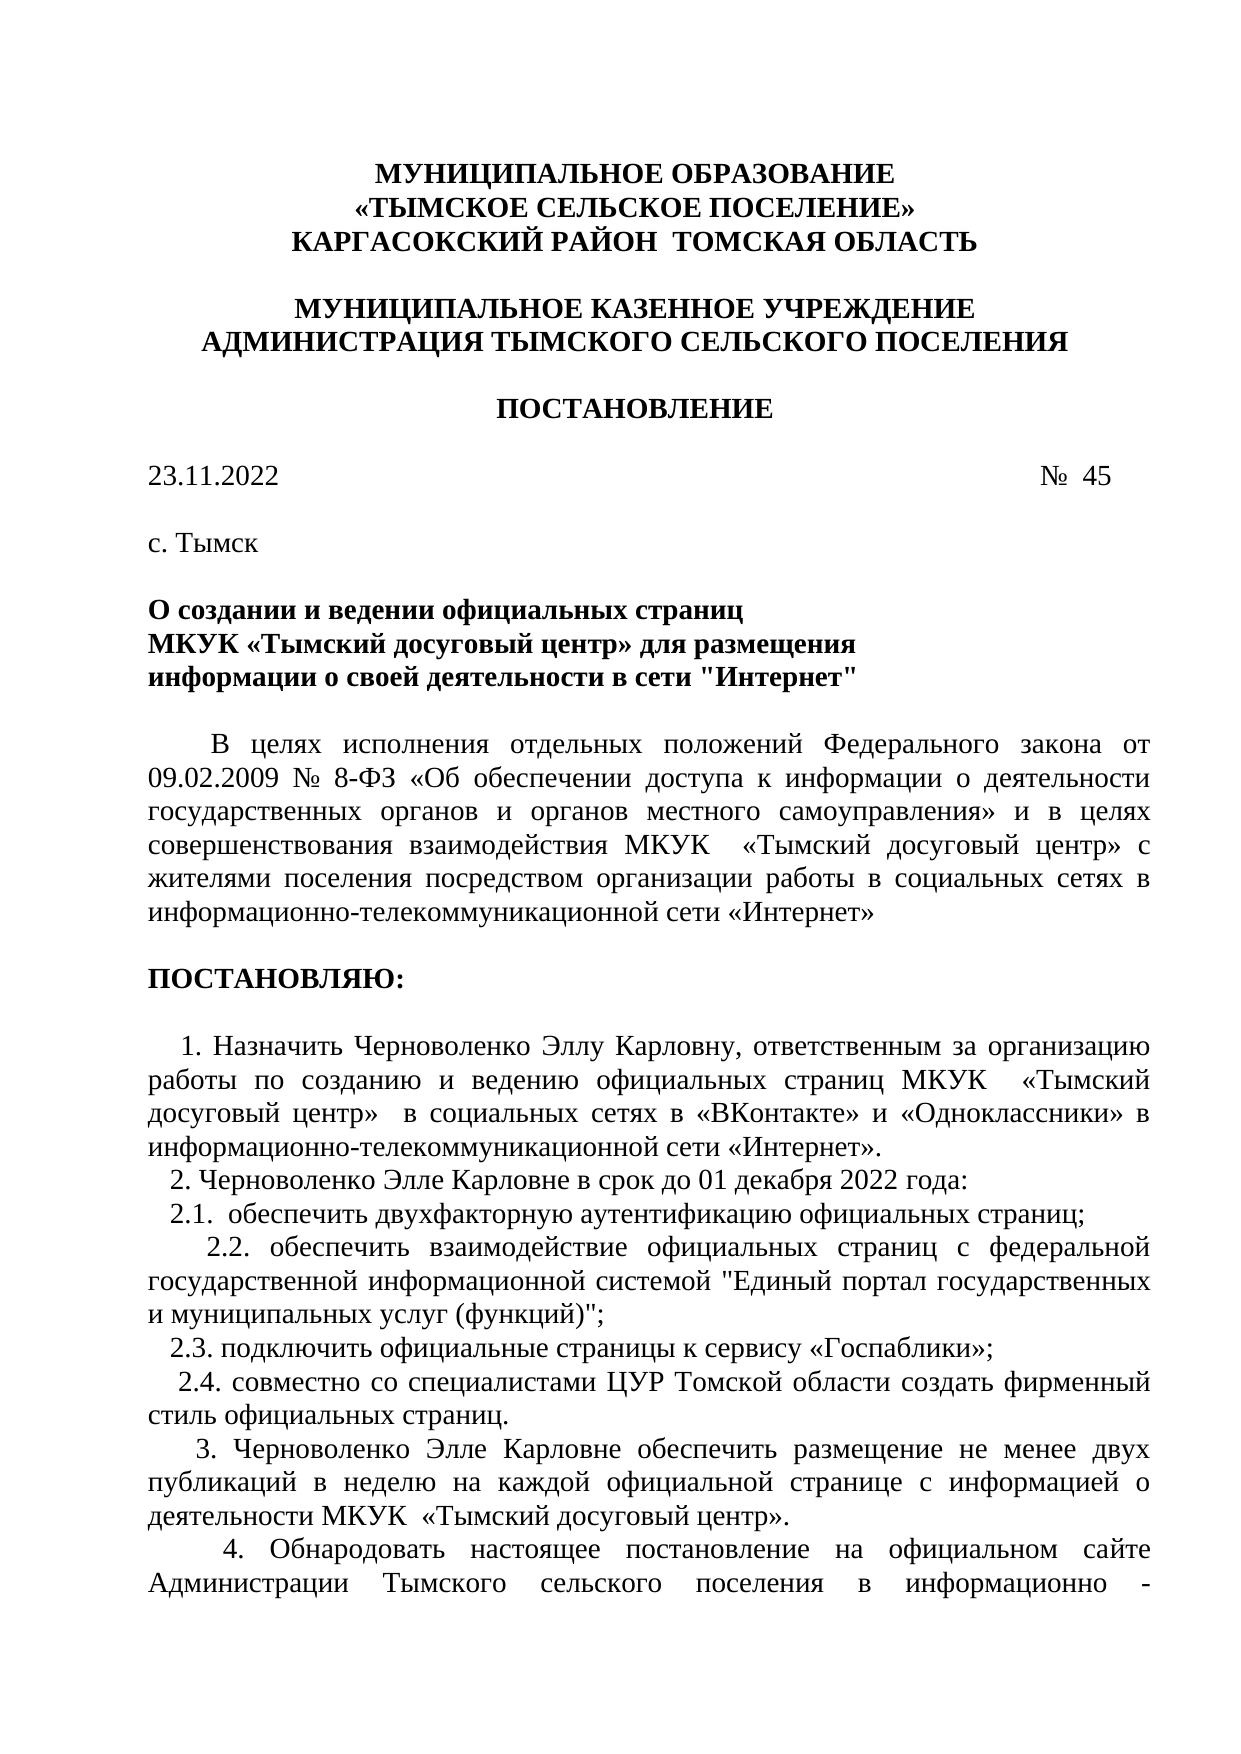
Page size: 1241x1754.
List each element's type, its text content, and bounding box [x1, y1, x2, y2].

text 1. Назначить Черноволенко Эллу Карловну, ответственным за организацию работы по созданию и ведению официальных страниц МКУК «Тымский досуговый центр» в социальных сетях в «ВКонтакте» и «Одноклассники» в информационно-телекоммуникационной сети «Интернет». [148, 1028, 1152, 1162]
text ПОСТАНОВЛЯЮ: [148, 961, 1152, 995]
text 2.4. совместно со специалистами ЦУР Томской области создать фирменный стиль официальных страниц. [148, 1364, 1152, 1431]
text АДМИНИСТРАЦИЯ ТЫМСКОГО СЕЛЬСКОГО ПОСЕЛЕНИЯ [118, 324, 1152, 358]
text информации о своей деятельности в сети "Интернет" [148, 659, 1152, 693]
text 2.2. обеспечить взаимодействие официальных страниц с федеральной государственной информационной системой "Единый портал государственных и муниципальных услуг (функций)"; [148, 1229, 1152, 1330]
text 3. Черноволенко Элле Карловне обеспечить размещение не менее двух публикаций в неделю на каждой официальной странице с информацией о деятельности МКУК «Тымский досуговый центр». [148, 1431, 1152, 1531]
text МУНИЦИПАЛЬНОЕ ОБРАЗОВАНИЕ [118, 157, 1152, 190]
text О создании и ведении официальных страниц [148, 592, 1152, 626]
text «ТЫМСКОЕ СЕЛЬСКОЕ ПОСЕЛЕНИЕ» [118, 190, 1152, 224]
text 2. Черноволенко Элле Карловне в срок до 01 декабря 2022 года: [148, 1162, 1152, 1196]
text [148, 1531, 1152, 1598]
text с. Тымск [148, 526, 1152, 559]
text МКУК «Тымский досуговый центр» для размещения [148, 626, 1152, 659]
text КАРГАСОКСКИЙ РАЙОН ТОМСКАЯ ОБЛАСТЬ [118, 224, 1152, 257]
text ПОСТАНОВЛЕНИЕ [118, 391, 1152, 425]
text 23.11.2022 № 45 [148, 458, 1152, 492]
text В целях исполнения отдельных положений Федерального закона от 09.02.2009 № 8-ФЗ «Об обеспечении доступа к информации о деятельности государственных органов и органов местного самоуправления» и в целях совершенствования взаимодействия МКУК «Тымский досуговый центр» с жителями поселения посредством организации работы в социальных сетях в информационно-телекоммуникационной сети «Интернет» [148, 726, 1152, 928]
text 2.3. подключить официальные страницы к сервису «Госпаблики»; [148, 1330, 1152, 1364]
text 2.1. обеспечить двухфакторную аутентификацию официальных страниц; [148, 1196, 1152, 1229]
text МУНИЦИПАЛЬНОЕ КАЗЕННОЕ УЧРЕЖДЕНИЕ [118, 291, 1152, 324]
